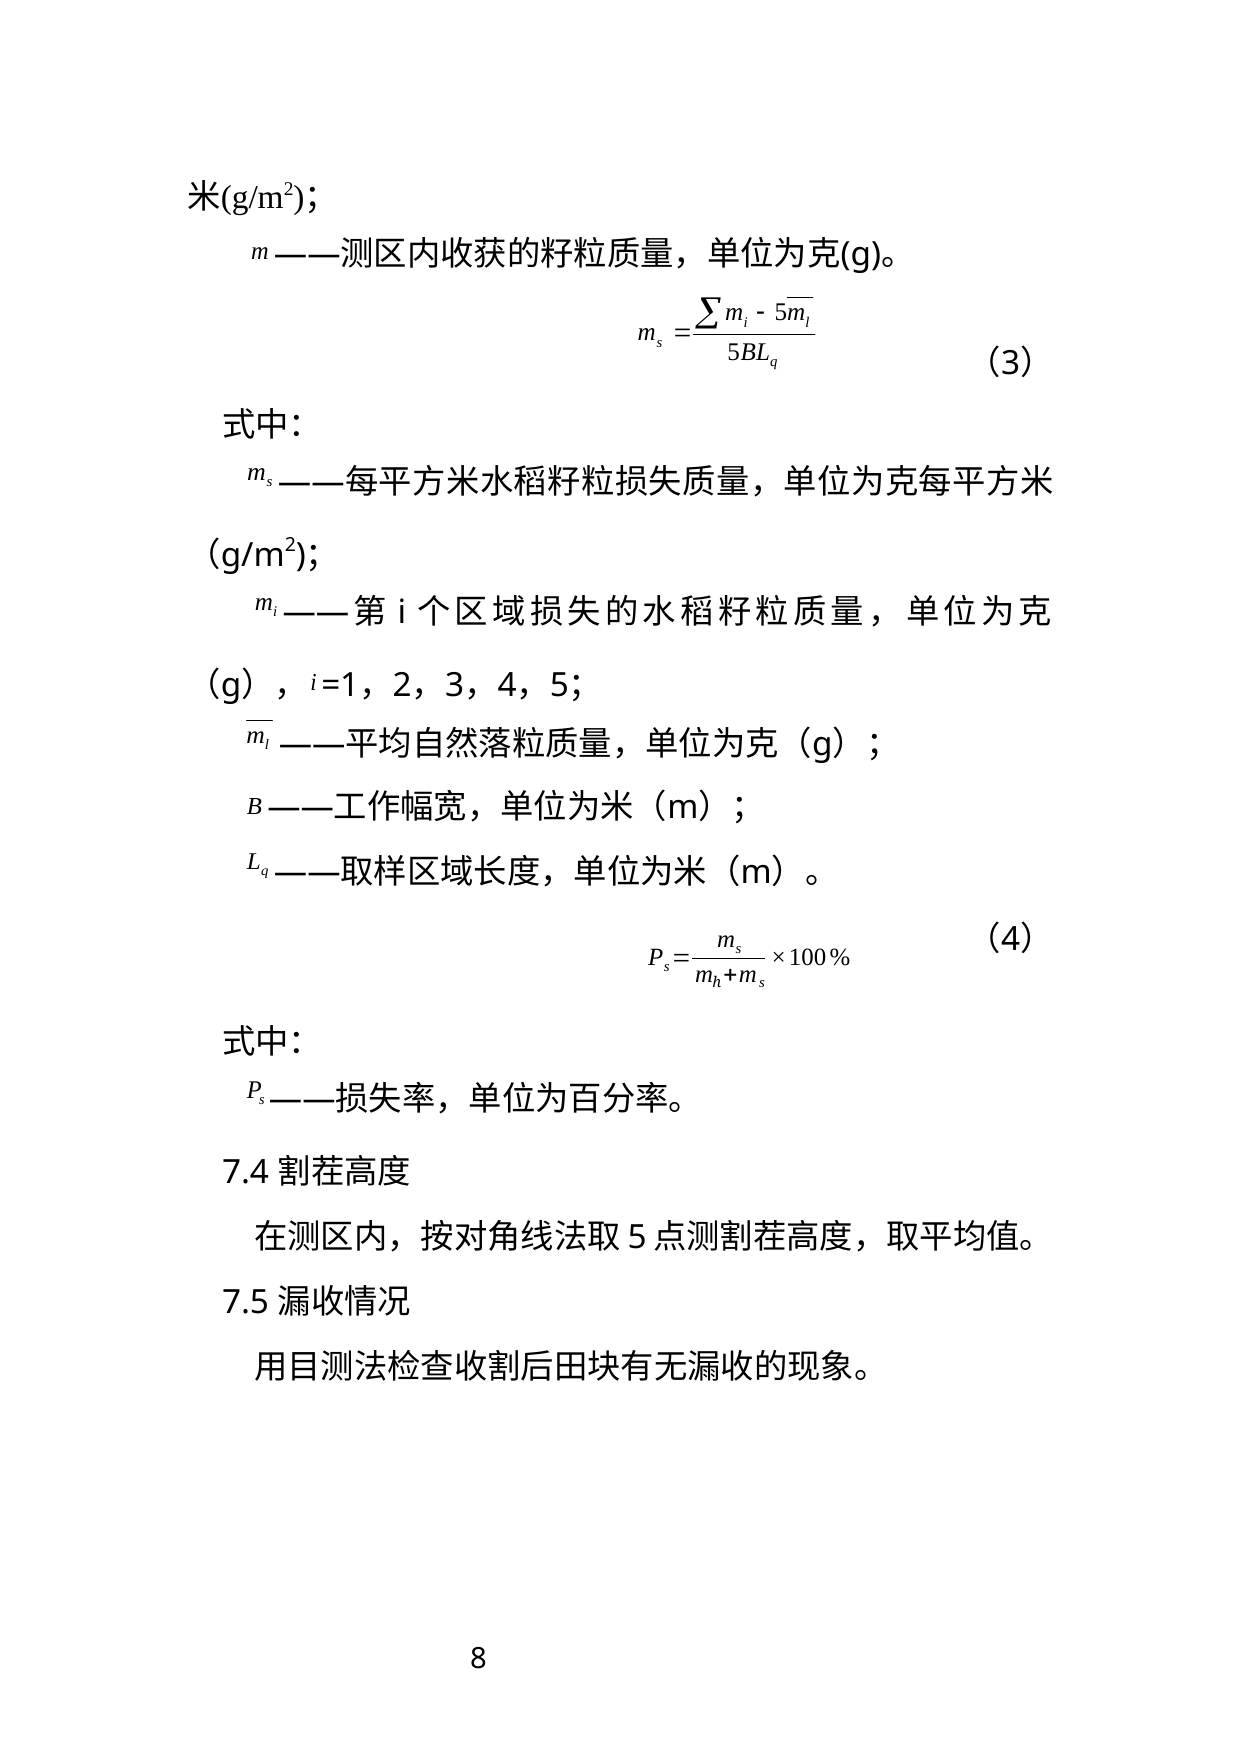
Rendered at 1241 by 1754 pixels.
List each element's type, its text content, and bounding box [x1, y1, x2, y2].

text （3） [187, 292, 1053, 389]
text ——平均自然落粒质量，单位为克（g）； [187, 714, 1053, 779]
text ——工作幅宽，单位为米（m）； [187, 779, 1053, 844]
text 式中： [187, 389, 1053, 454]
text ——测区内收获的籽粒质量，单位为克(g)。 [187, 227, 1053, 292]
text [187, 162, 1053, 227]
text ——取样区域长度，单位为米（m）。 [187, 844, 1053, 909]
text ——损失率，单位为百分率。 [187, 1072, 1053, 1137]
text ——第i个区域损失的水稻籽粒质量，单位为克（g），=1，2，3，4，5； [187, 584, 1053, 714]
text （4） [187, 909, 1053, 1007]
text 7.5 漏收情况 [187, 1267, 1053, 1332]
text 7.4 割茬高度 [187, 1137, 1053, 1202]
text ——每平方米水稻籽粒损失质量，单位为克每平方米（g/m2)； [187, 454, 1053, 584]
text 用目测法检查收割后田块有无漏收的现象。 [187, 1332, 1053, 1397]
text 在测区内，按对角线法取5点测割茬高度，取平均值。 [187, 1202, 1053, 1267]
text 式中： [187, 1007, 1053, 1072]
